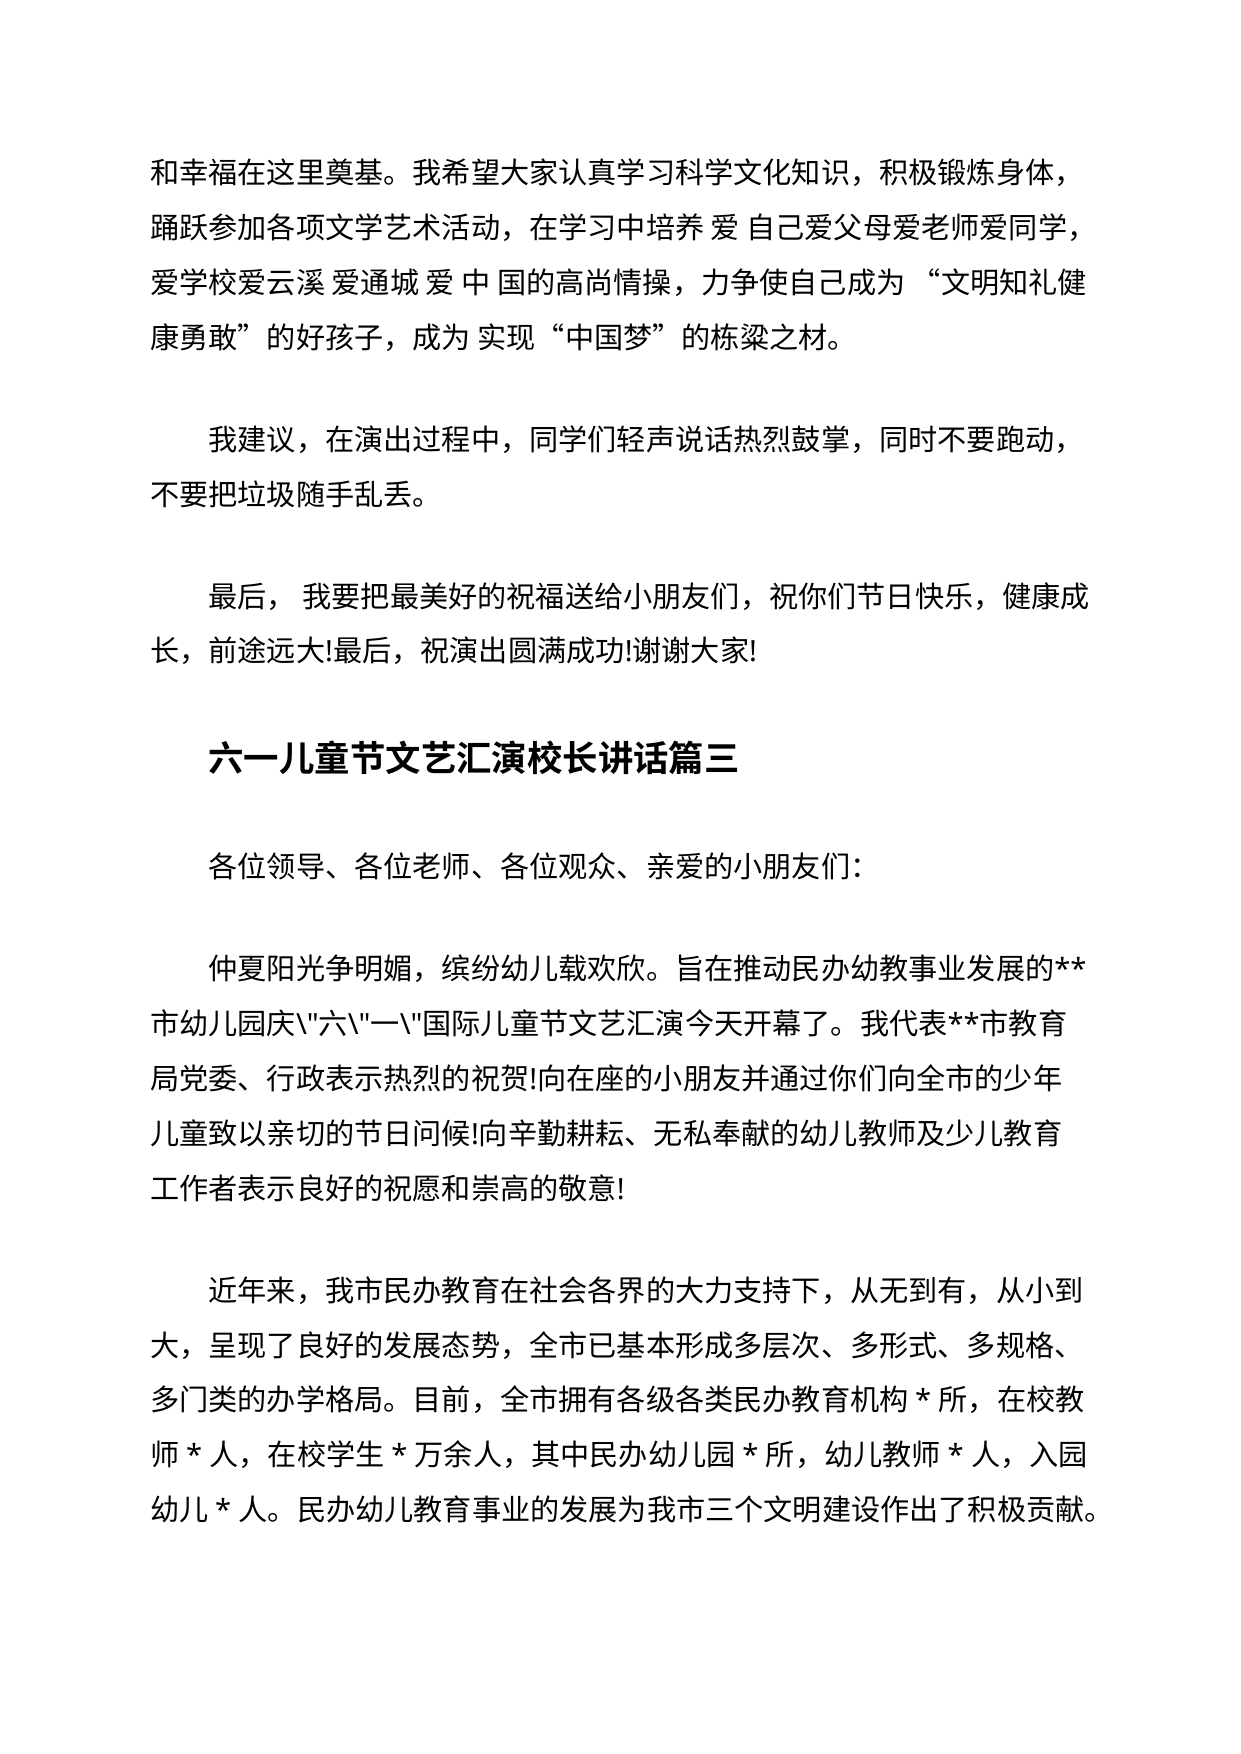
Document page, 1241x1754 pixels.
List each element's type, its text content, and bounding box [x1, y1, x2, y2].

text 仲夏阳光争明媚，缤纷幼儿载欢欣。旨在推动民办幼教事业发展的**市幼儿园庆\"六\"一\"国际儿童节文艺汇演今天开幕了。我代表**市教育局党委、行政表示热烈的祝贺!向在座的小朋友并通过你们向全市的少年儿童致以亲切的节日问候!向辛勤耕耘、无私奉献的幼儿教师及少儿教育工作者表示良好的祝愿和崇高的敬意! [150, 945, 1090, 1208]
text 近年来，我市民办教育在社会各界的大力支持下，从无到有，从小到大，呈现了良好的发展态势，全市已基本形成多层次、多形式、多规格、多门类的办学格局。目前，全市拥有各级各类民办教育机构 * 所，在校教师 * 人，在校学生 * 万余人，其中民办幼儿园 * 所，幼儿教师 * 人，入园幼儿 * 人。民办幼儿教育事业的发展为我市三个文明建设作出了积极贡献。 [150, 1267, 1090, 1529]
text 各位领导、各位老师、各位观众、亲爱的小朋友们： [150, 843, 1090, 886]
text 六一儿童节文艺汇演校长讲话篇三 [150, 730, 1090, 781]
text 我建议，在演出过程中，同学们轻声说话热烈鼓掌，同时不要跑动，不要把垃圾随手乱丢。 [150, 416, 1090, 514]
text 最后， 我要把最美好的祝福送给小朋友们，祝你们节日快乐，健康成长，前途远大!最后，祝演出圆满成功!谢谢大家! [150, 573, 1090, 670]
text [150, 150, 1090, 357]
